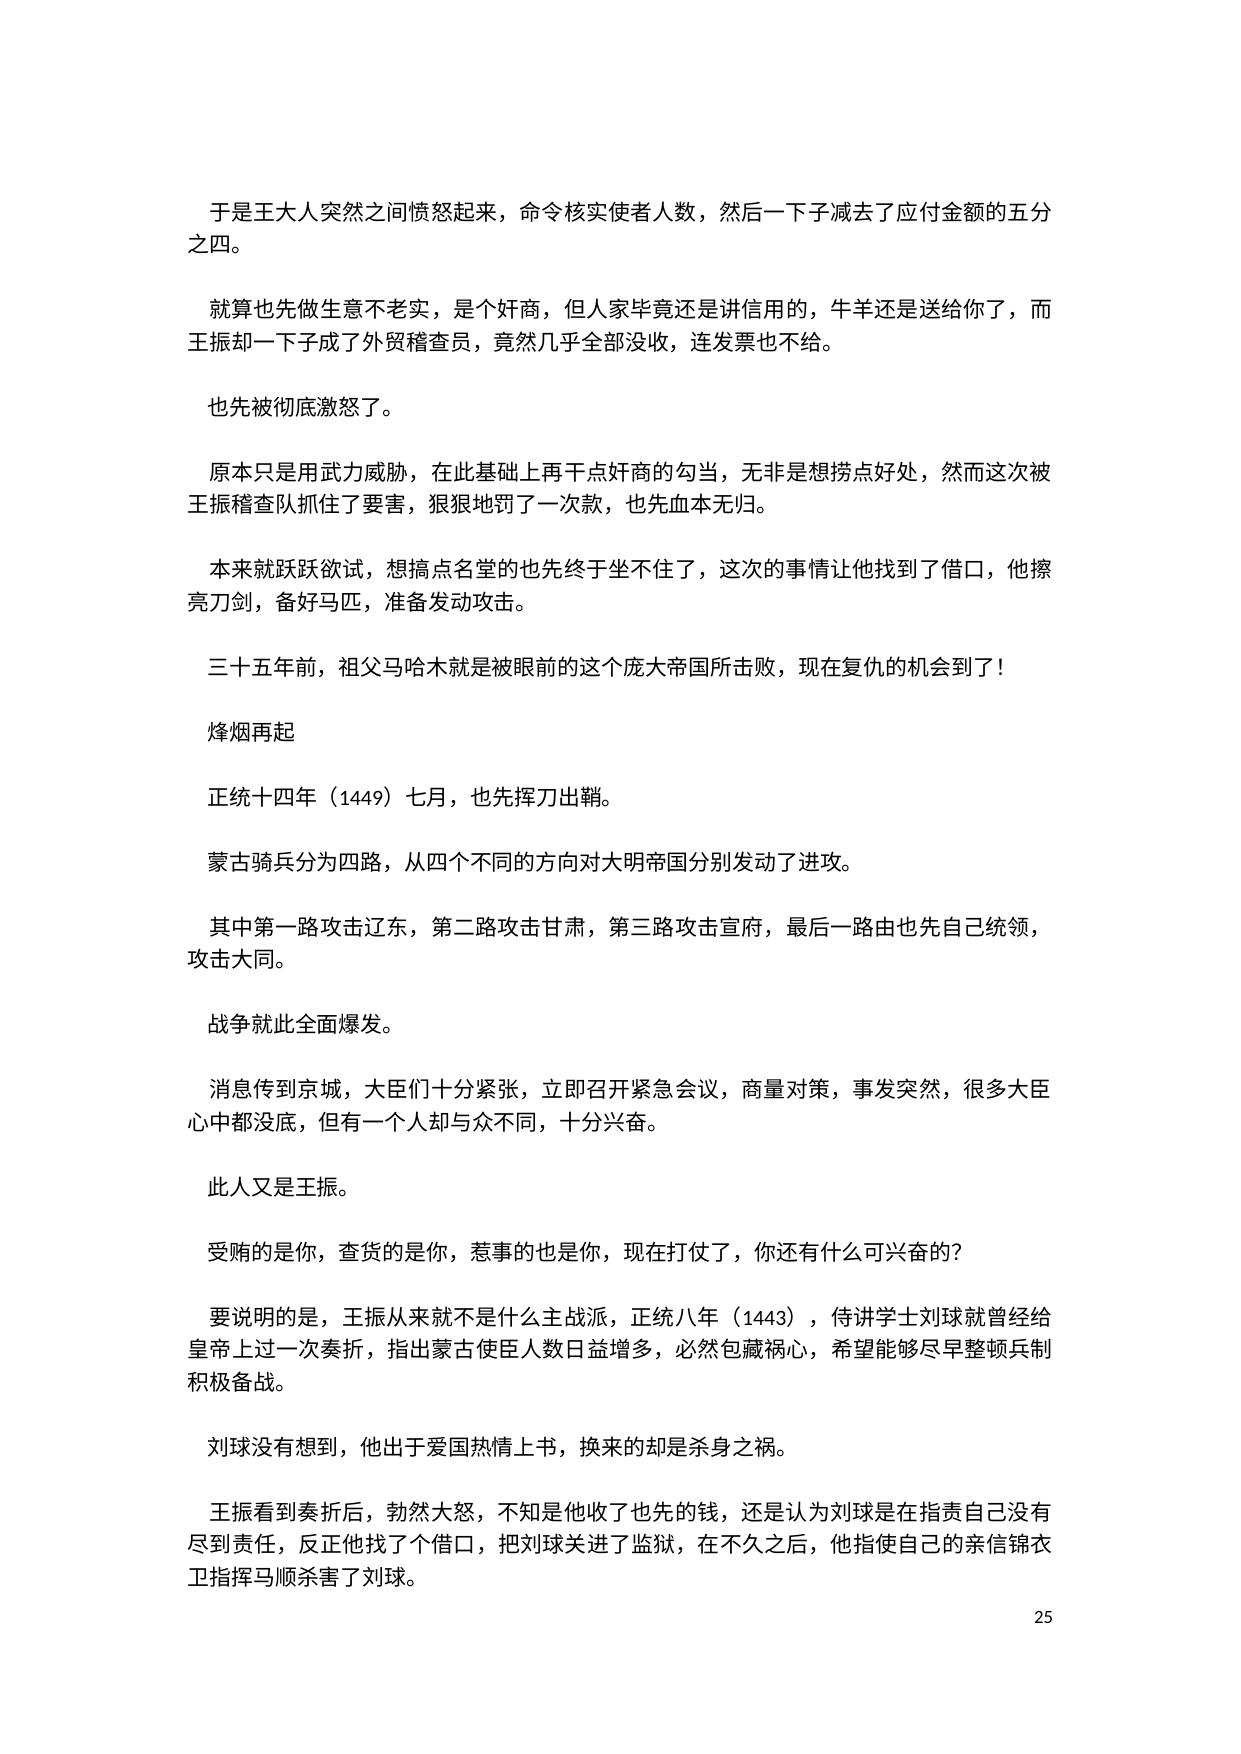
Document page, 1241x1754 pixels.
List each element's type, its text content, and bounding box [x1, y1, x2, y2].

text 消息传到京城，大臣们十分紧张，立即召开紧急会议，商量对策，事发突然，很多大臣心中都没底，但有一个人却与众不同，十分兴奋。 [187, 1072, 1053, 1137]
text 受贿的是你，查货的是你，惹事的也是你，现在打仗了，你还有什么可兴奋的？ [187, 1234, 1053, 1267]
text 原本只是用武力威胁，在此基础上再干点奸商的勾当，无非是想捞点好处，然而这次被王振稽查队抓住了要害，狠狠地罚了一次款，也先血本无归。 [187, 454, 1053, 519]
text 于是王大人突然之间愤怒起来，命令核实使者人数，然后一下子减去了应付金额的五分之四。 [187, 194, 1053, 259]
text 战争就此全面爆发。 [187, 1007, 1053, 1039]
text 本来就跃跃欲试，想搞点名堂的也先终于坐不住了，这次的事情让他找到了借口，他擦亮刀剑，备好马匹，准备发动攻击。 [187, 552, 1053, 617]
text 正统十四年（1449）七月，也先挥刀出鞘。 [187, 779, 1053, 812]
text 要说明的是，王振从来就不是什么主战派，正统八年（1443），侍讲学士刘球就曾经给皇帝上过一次奏折，指出蒙古使臣人数日益增多，必然包藏祸心，希望能够尽早整顿兵制，积极备战。 [187, 1299, 1053, 1397]
text 王振看到奏折后，勃然大怒，不知是他收了也先的钱，还是认为刘球是在指责自己没有尽到责任，反正他找了个借口，把刘球关进了监狱，在不久之后，他指使自己的亲信锦衣卫指挥马顺杀害了刘球。 [187, 1494, 1053, 1592]
text 此人又是王振。 [187, 1169, 1053, 1202]
text 三十五年前，祖父马哈木就是被眼前的这个庞大帝国所击败，现在复仇的机会到了！ [187, 649, 1053, 682]
text 也先被彻底激怒了。 [187, 389, 1053, 422]
text 烽烟再起 [187, 714, 1053, 747]
text 蒙古骑兵分为四路，从四个不同的方向对大明帝国分别发动了进攻。 [187, 844, 1053, 877]
text 其中第一路攻击辽东，第二路攻击甘肃，第三路攻击宣府，最后一路由也先自己统领，攻击大同。 [187, 909, 1053, 974]
text 就算也先做生意不老实，是个奸商，但人家毕竟还是讲信用的，牛羊还是送给你了，而王振却一下子成了外贸稽查员，竟然几乎全部没收，连发票也不给。 [187, 292, 1053, 357]
text 刘球没有想到，他出于爱国热情上书，换来的却是杀身之祸。 [187, 1429, 1053, 1462]
